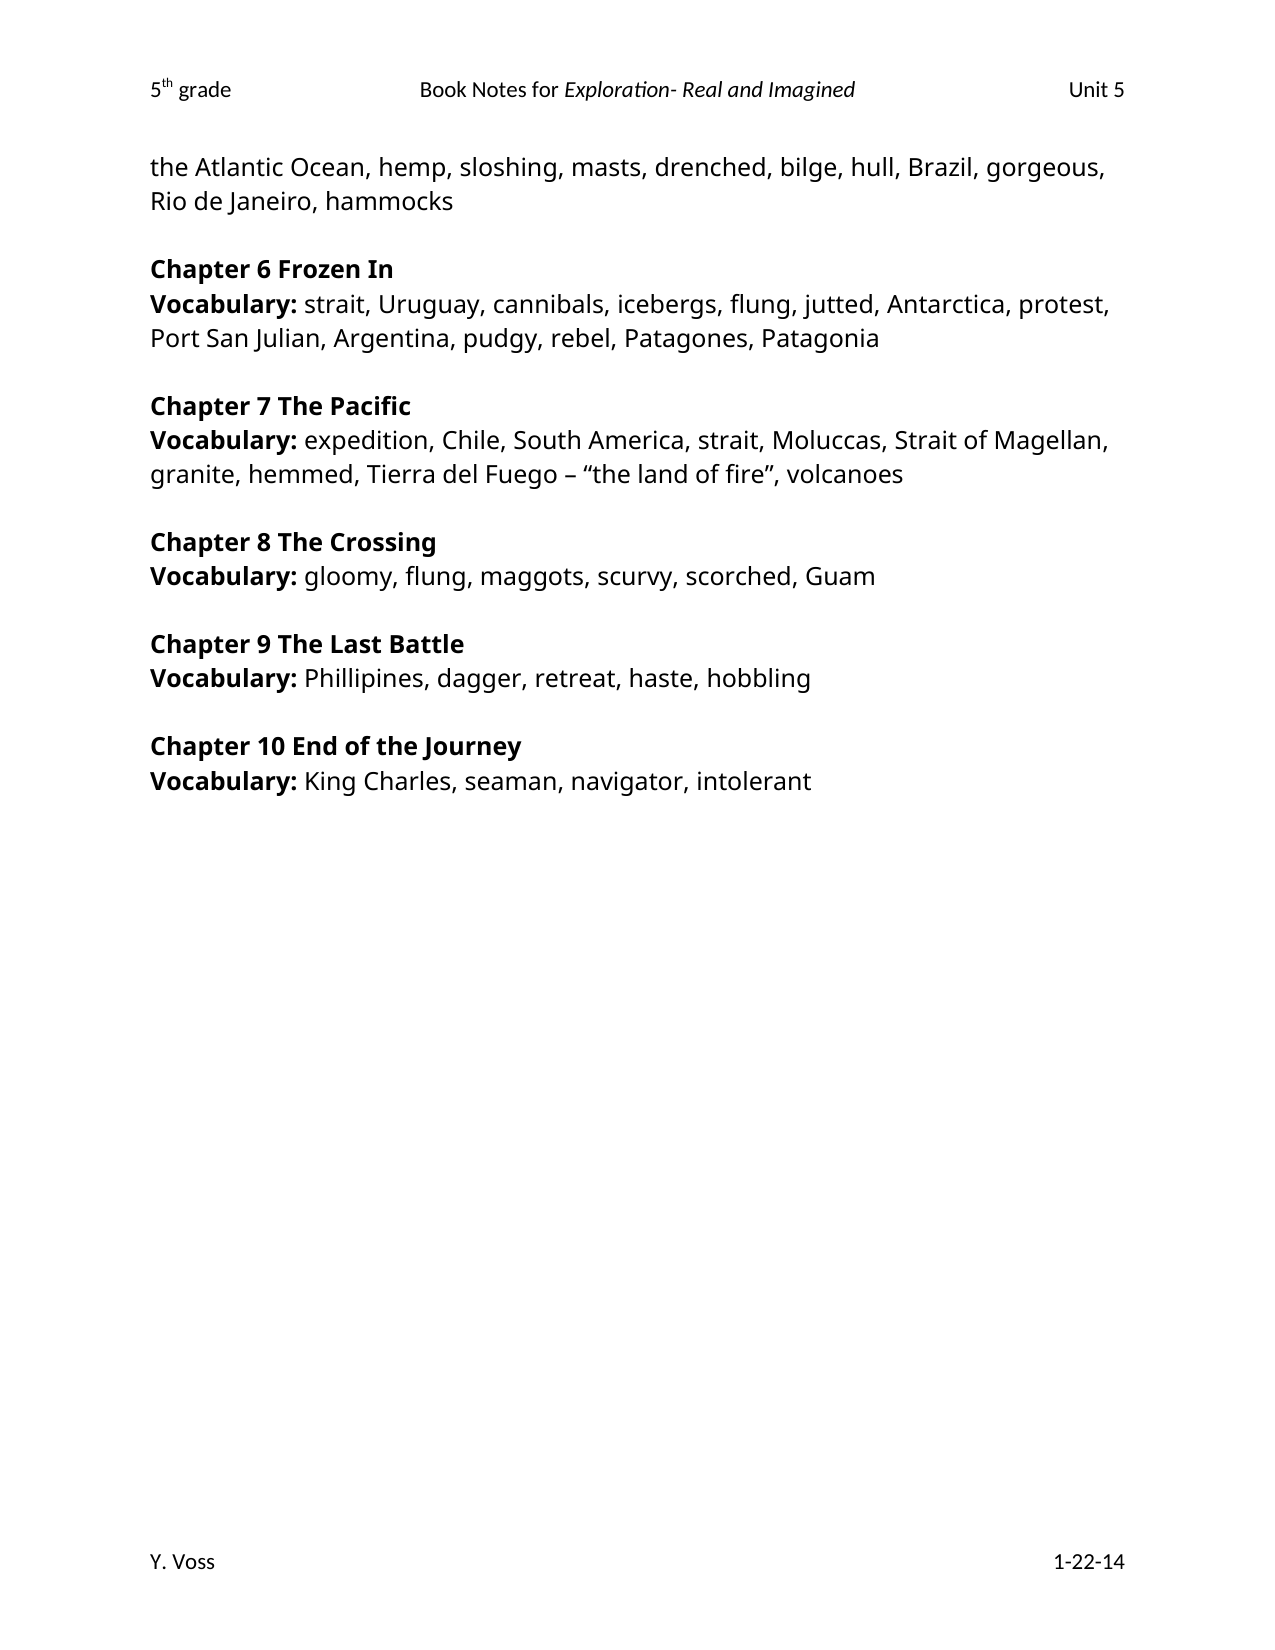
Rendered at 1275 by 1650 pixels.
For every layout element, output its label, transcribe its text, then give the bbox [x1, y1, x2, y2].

text Vocabulary: King Charles, seaman, navigator, intolerant [150, 763, 1125, 797]
text Vocabulary: expedition, Chile, South America, strait, Moluccas, Strait of Magellan, granite, hemmed, Tierra del Fuego – “the land of fire”, volcanoes [150, 422, 1125, 491]
text Chapter 7 The Pacific [150, 388, 1125, 422]
text Chapter 6 Frozen In [150, 252, 1125, 286]
text Vocabulary: strait, Uruguay, cannibals, icebergs, flung, jutted, Antarctica, protest, Port San Julian, Argentina, pudgy, rebel, Patagones, Patagonia [150, 286, 1125, 354]
text Chapter 9 The Last Battle [150, 627, 1125, 661]
text Vocabulary: Phillipines, dagger, retreat, haste, hobbling [150, 661, 1125, 695]
text Vocabulary: gloomy, flung, maggots, scurvy, scorched, Guam [150, 559, 1125, 593]
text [150, 150, 1125, 218]
text Chapter 10 End of the Journey [150, 729, 1125, 763]
text Chapter 8 The Crossing [150, 525, 1125, 559]
